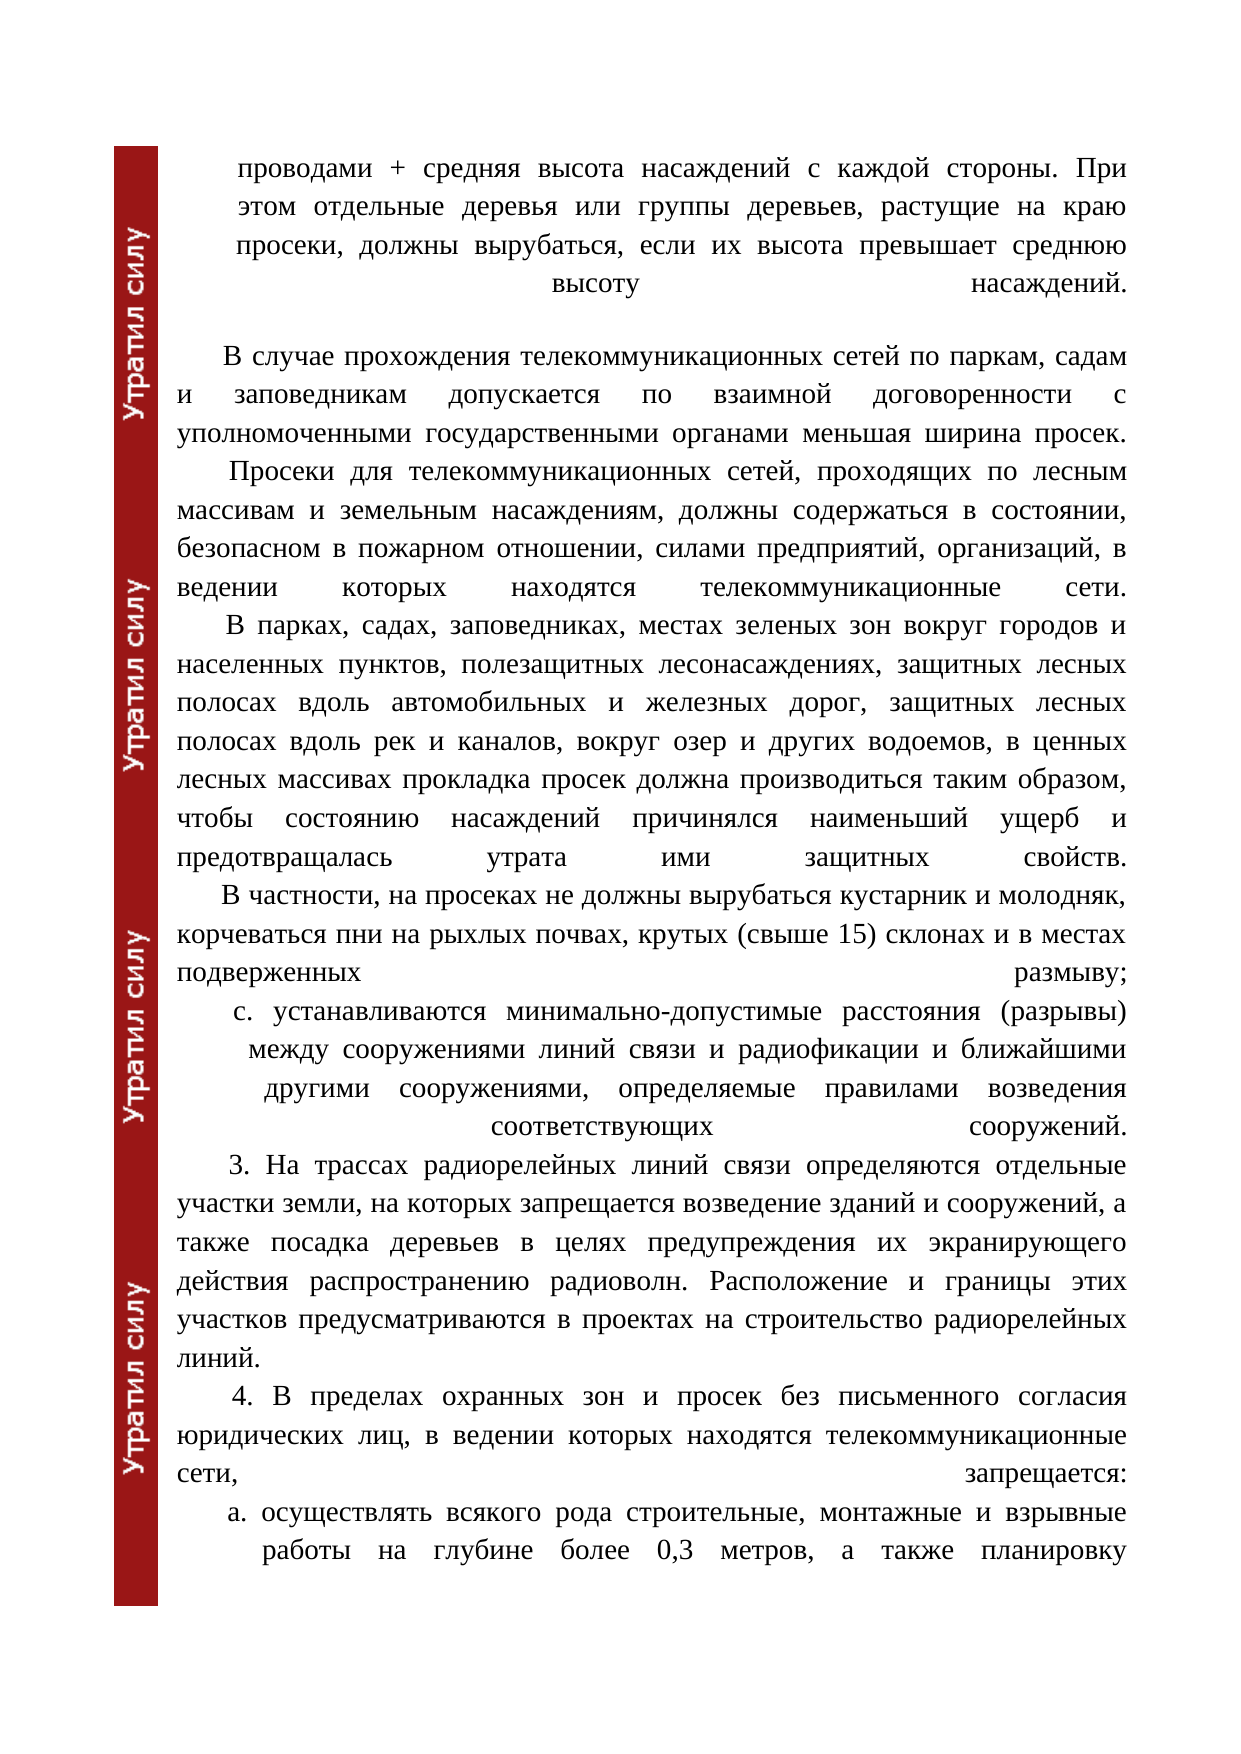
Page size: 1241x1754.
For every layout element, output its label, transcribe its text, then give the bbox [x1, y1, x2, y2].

picture [114, 146, 158, 150]
picture [114, 1566, 158, 1606]
